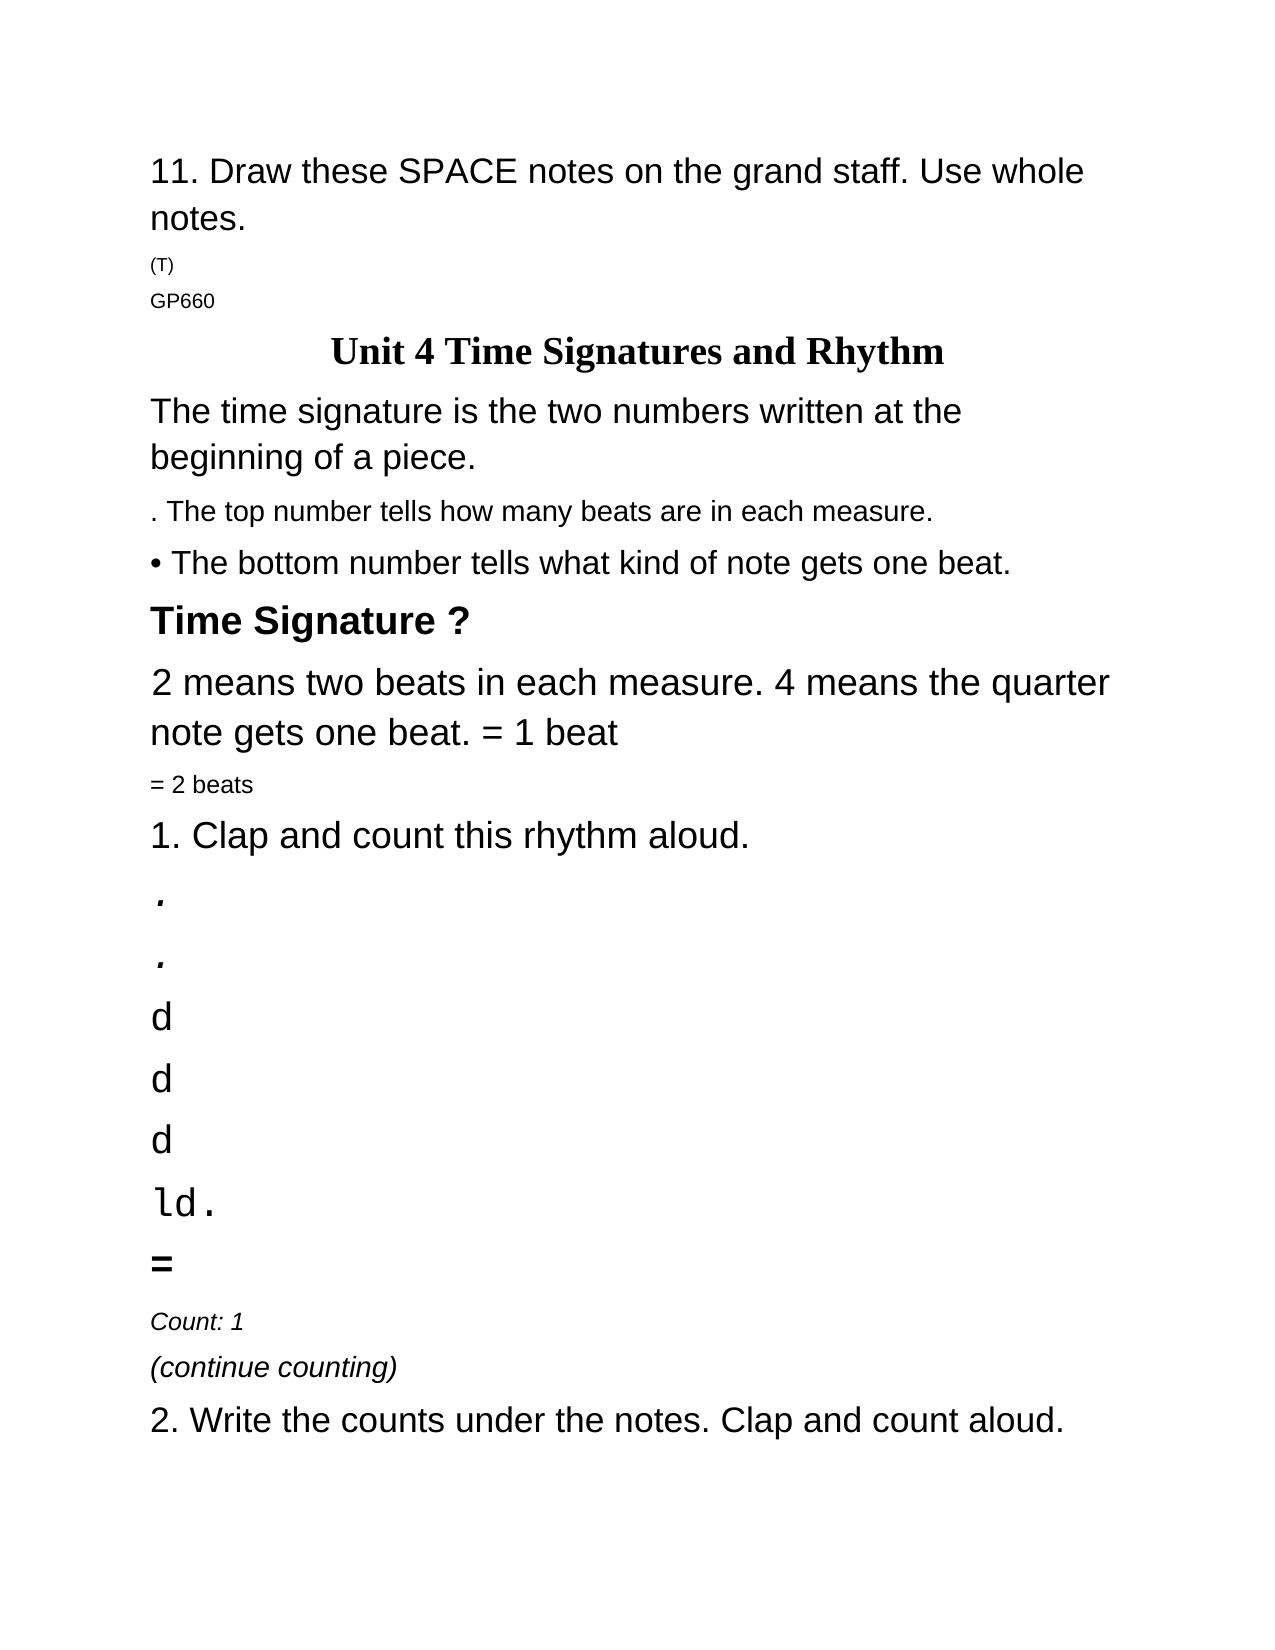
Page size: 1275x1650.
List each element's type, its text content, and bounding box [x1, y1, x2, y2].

text . [150, 935, 1125, 980]
text The time signature is the two numbers written at the beginning of a piece. [150, 390, 1125, 477]
text 2 means two beats in each measure. 4 means the quarter note gets one beat. = 1 beat [150, 660, 1125, 753]
text ld. [150, 1183, 1125, 1228]
text d [150, 997, 1125, 1042]
text d [150, 1121, 1125, 1166]
text Time Signature ? [150, 597, 1125, 643]
text (T) [150, 254, 1125, 276]
text = 2 beats [150, 770, 1125, 798]
text d [150, 1059, 1125, 1104]
text Count: 1 [150, 1307, 1125, 1336]
text 1. Clap and count this rhythm aloud. [150, 813, 1125, 856]
text . [150, 873, 1125, 918]
text = [150, 1245, 1125, 1290]
text (continue counting) [150, 1350, 1125, 1384]
text • The bottom number tells what kind of note gets one beat. [150, 543, 1125, 581]
text Unit 4 Time Signatures and Rhythm [150, 327, 1125, 373]
text . The top number tells how many beats are in each measure. [150, 494, 1125, 527]
text 2. Write the counts under the notes. Clap and count aloud. [150, 1399, 1125, 1440]
text 11. Draw these SPACE notes on the grand staff. Use whole notes. [150, 150, 1125, 237]
text GP660 [150, 289, 1125, 313]
